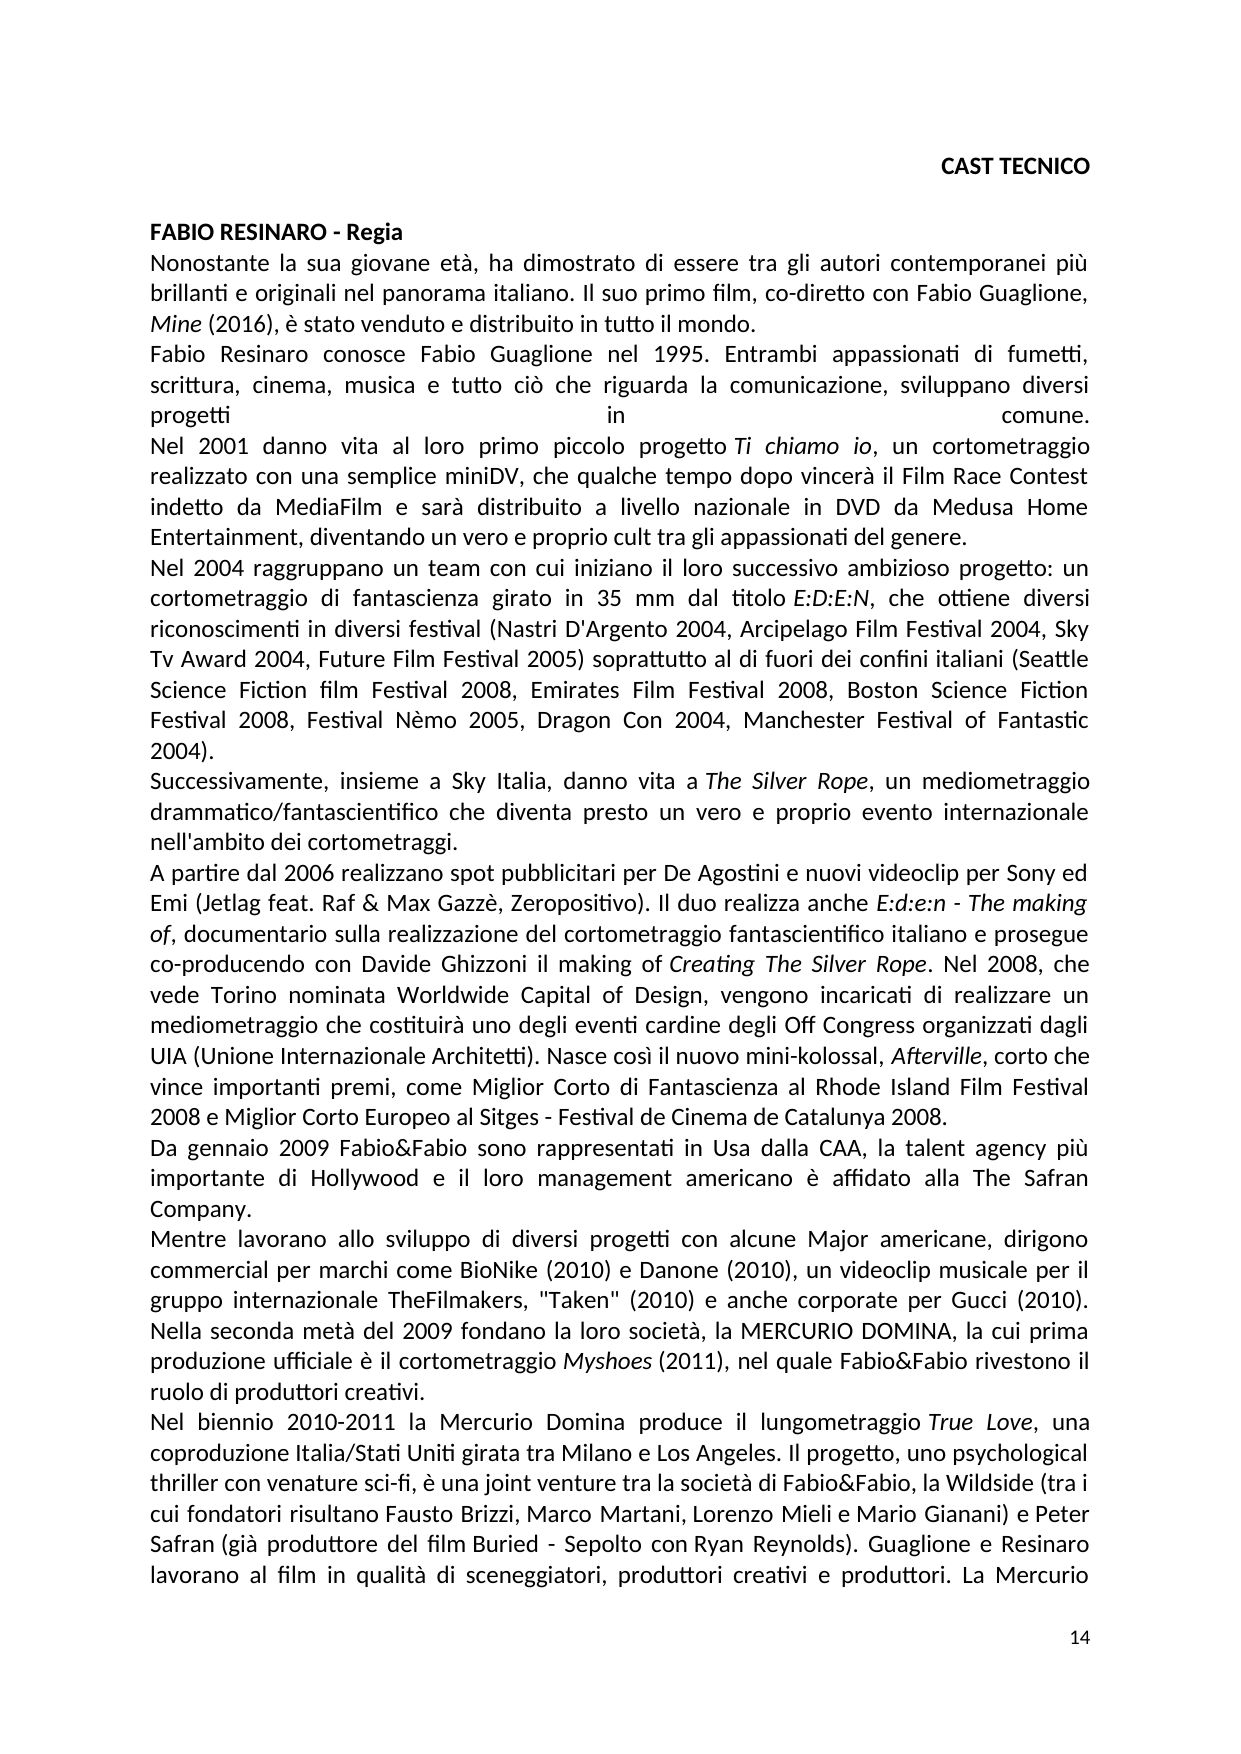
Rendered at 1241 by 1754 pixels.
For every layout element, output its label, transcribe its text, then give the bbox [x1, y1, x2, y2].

text A partire dal 2006 realizzano spot pubblicitari per De Agostini e nuovi videoclip per Sony ed Emi (Jetlag feat. Raf & Max Gazzè, Zeropositivo). Il duo realizza anche E:d:e:n - The making of, documentario sulla realizzazione del cortometraggio fantascientifico italiano e prosegue co-producendo con Davide Ghizzoni il making of Creating The Silver Rope. Nel 2008, che vede Torino nominata Worldwide Capital of Design, vengono incaricati di realizzare un mediometraggio che costituirà uno degli eventi cardine degli Off Congress organizzati dagli UIA (Unione Internazionale Architetti). Nasce così il nuovo mini-kolossal, Afterville, corto che vince importanti premi, come Miglior Corto di Fantascienza al Rhode Island Film Festival 2008 e Miglior Corto Europeo al Sitges - Festival de Cinema de Catalunya 2008. [150, 857, 1090, 1132]
text Da gennaio 2009 Fabio&Fabio sono rappresentati in Usa dalla CAA, la talent agency più importante di Hollywood e il loro management americano è affidato alla The Safran Company. Mentre lavorano allo sviluppo di diversi progetti con alcune Major americane, dirigono commercial per marchi come BioNike (2010) e Danone (2010), un videoclip musicale per il gruppo internazionale TheFilmakers, "Taken" (2010) e anche corporate per Gucci (2010). Nella seconda metà del 2009 fondano la loro società, la MERCURIO DOMINA, la cui prima produzione ufficiale è il cortometraggio Myshoes (2011), nel quale Fabio&Fabio rivestono il ruolo di produttori creativi. [150, 1132, 1090, 1406]
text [150, 1406, 1090, 1589]
text Fabio Resinaro conosce Fabio Guaglione nel 1995. Entrambi appassionati di fumetti, scrittura, cinema, musica e tutto ciò che riguarda la comunicazione, sviluppano diversi progetti in comune. Nel 2001 danno vita al loro primo piccolo progetto Ti chiamo io, un cortometraggio realizzato con una semplice miniDV, che qualche tempo dopo vincerà il Film Race Contest indetto da MediaFilm e sarà distribuito a livello nazionale in DVD da Medusa Home Entertainment, diventando un vero e proprio cult tra gli appassionati del genere. [150, 338, 1090, 552]
text Nel 2004 raggruppano un team con cui iniziano il loro successivo ambizioso progetto: un cortometraggio di fantascienza girato in 35 mm dal titolo E:D:E:N, che ottiene diversi riconoscimenti in diversi festival (Nastri D'Argento 2004, Arcipelago Film Festival 2004, Sky Tv Award 2004, Future Film Festival 2005) soprattutto al di fuori dei confini italiani (Seattle Science Fiction film Festival 2008, Emirates Film Festival 2008, Boston Science Fiction Festival 2008, Festival Nèmo 2005, Dragon Con 2004, Manchester Festival of Fantastic 2004). Successivamente, insieme a Sky Italia, danno vita a The Silver Rope, un mediometraggio drammatico/fantascientifico che diventa presto un vero e proprio evento internazionale nell'ambito dei cortometraggi. [150, 552, 1090, 857]
text Nonostante la sua giovane età, ha dimostrato di essere tra gli autori contemporanei più brillanti e originali nel panorama italiano. Il suo primo film, co-diretto con Fabio Guaglione, Mine (2016), è stato venduto e distribuito in tutto il mondo. [150, 247, 1090, 338]
text CAST TECNICO [150, 150, 1090, 181]
text Fabio Resinaro - Regia [150, 216, 1090, 247]
